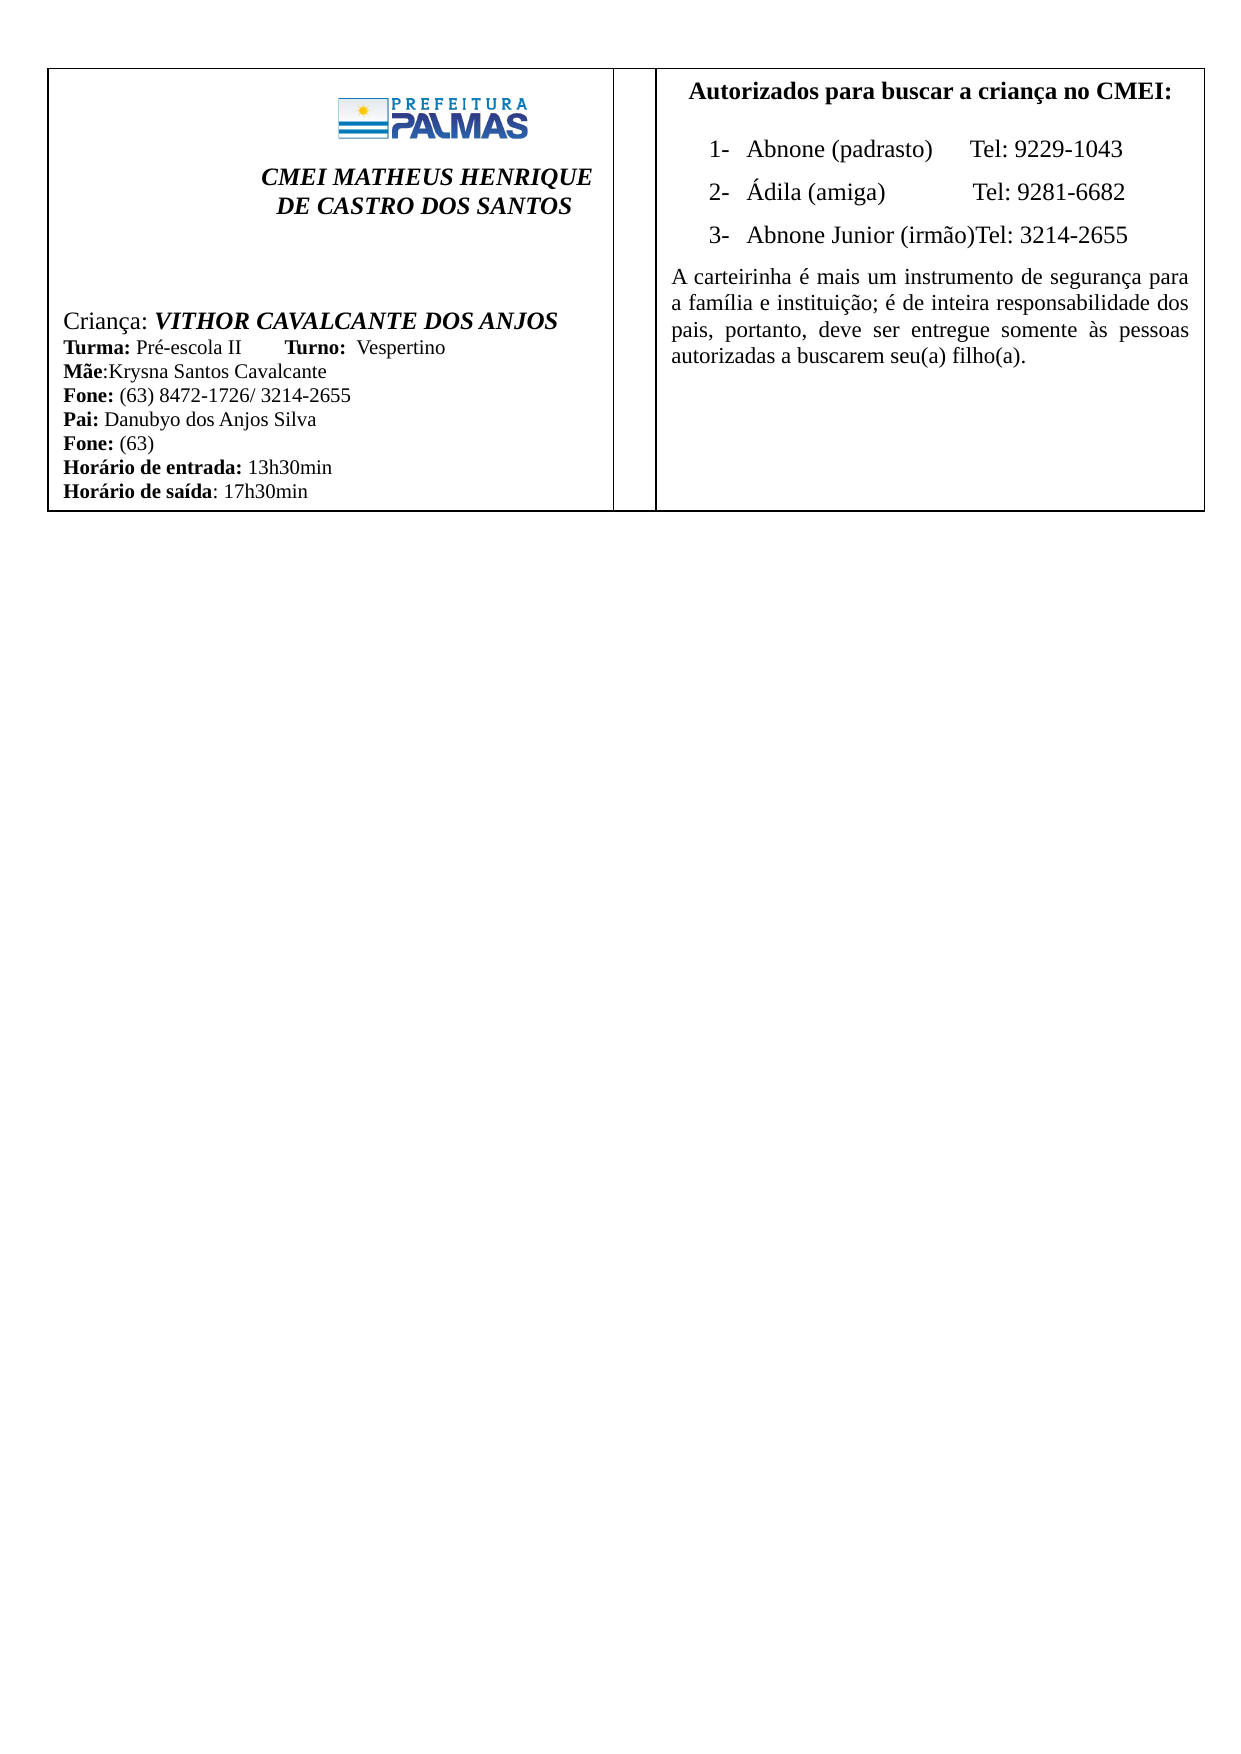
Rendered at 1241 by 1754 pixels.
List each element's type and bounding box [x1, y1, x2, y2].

picture [338, 98, 528, 139]
